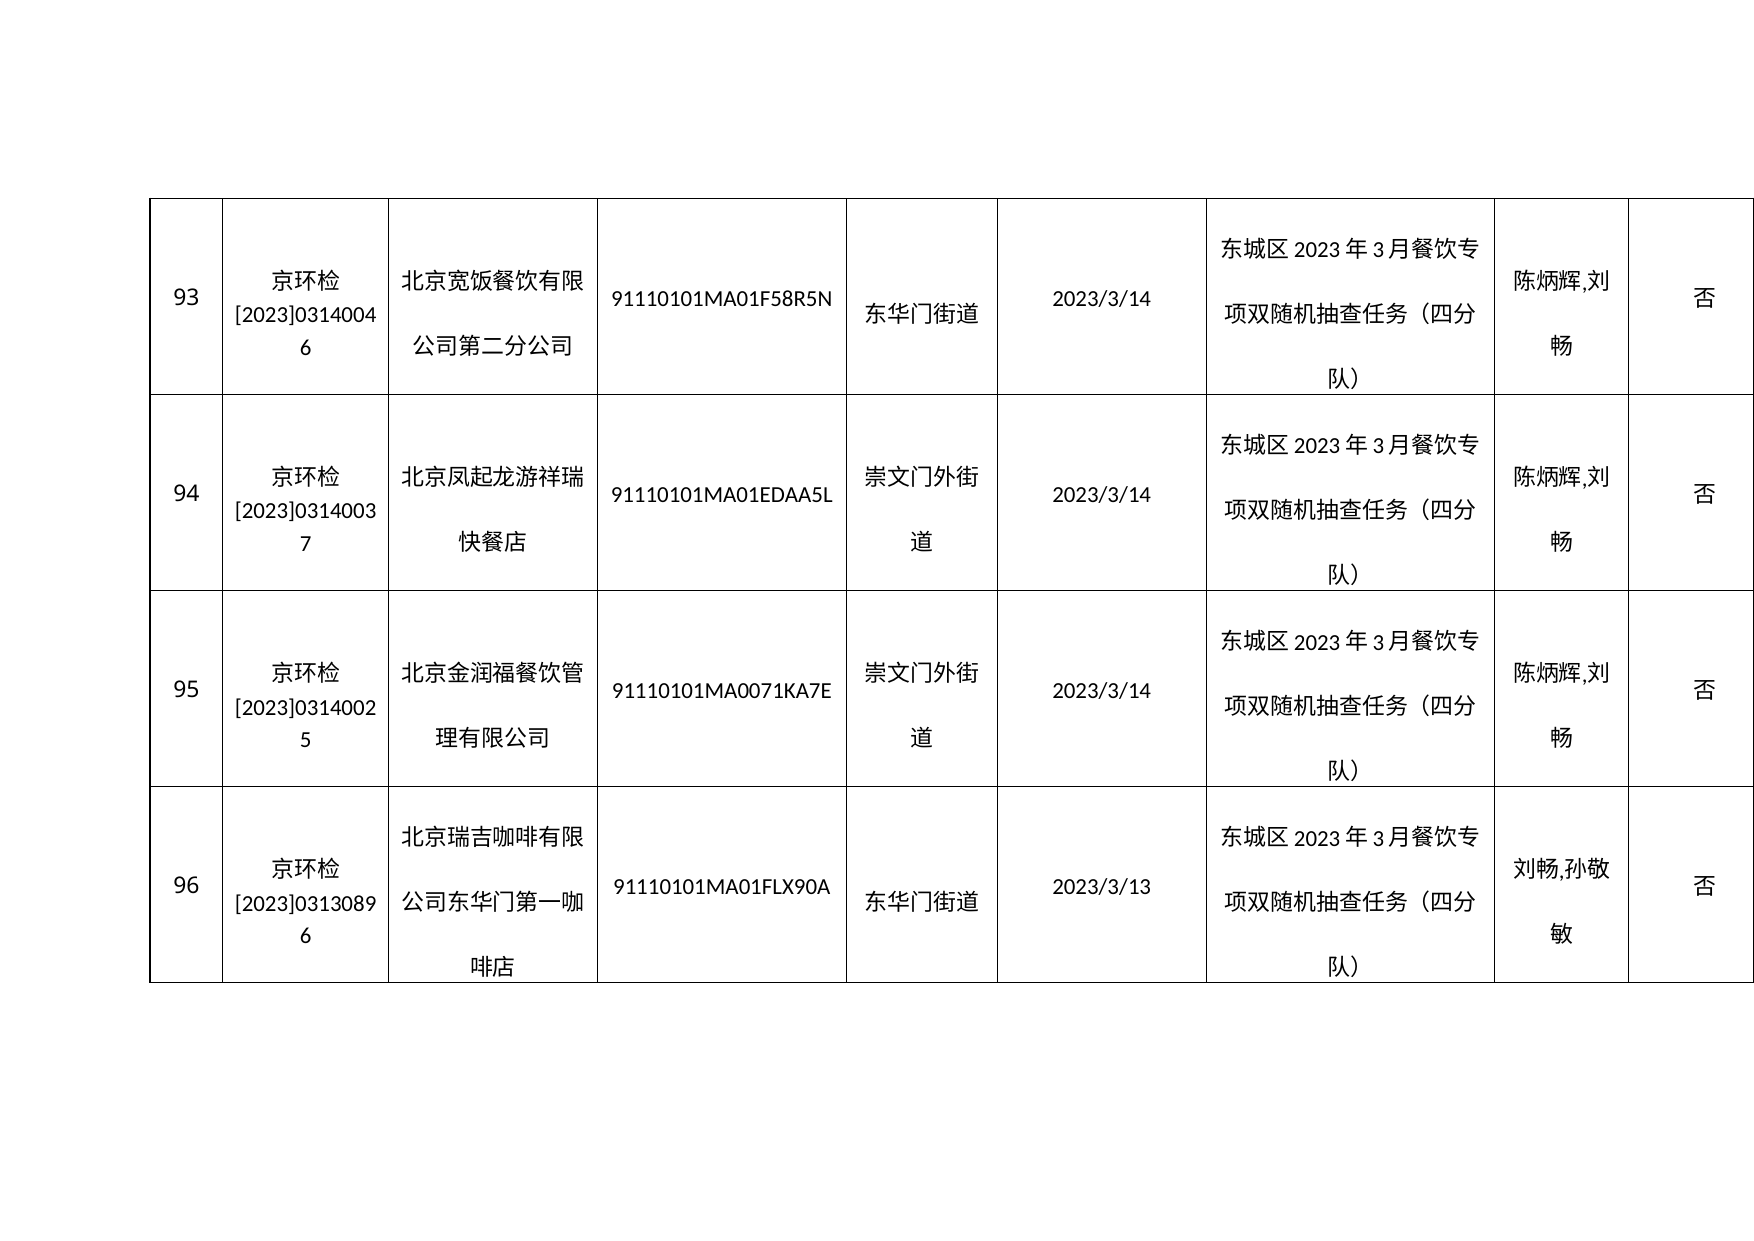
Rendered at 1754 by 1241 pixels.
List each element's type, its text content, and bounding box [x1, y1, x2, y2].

table_cell 京环检[2023]03140025 [223, 591, 388, 786]
table_cell 北京瑞吉咖啡有限公司东华门第一咖啡店 [389, 787, 597, 982]
table_cell 陈炳辉,刘畅 [1495, 395, 1628, 590]
table_cell 东华门街道 [847, 199, 997, 394]
table_cell 否 [1629, 591, 1753, 786]
table_cell 91110101MA0071KA7E [598, 591, 846, 786]
table_cell 京环检[2023]03130896 [223, 787, 388, 982]
table_cell 96 [151, 787, 222, 982]
table_cell 陈炳辉,刘畅 [1495, 199, 1628, 394]
table_cell 北京凤起龙游祥瑞快餐店 [389, 395, 597, 590]
table_cell 陈炳辉,刘畅 [1495, 591, 1628, 786]
table_cell 93 [151, 199, 222, 394]
table_cell 东华门街道 [847, 787, 997, 982]
table_cell 91110101MA01FLX90A [598, 787, 846, 982]
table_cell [1207, 787, 1494, 982]
table_cell 2023/3/14 [998, 591, 1206, 786]
table_cell 95 [151, 591, 222, 786]
table_cell 2023/3/14 [998, 199, 1206, 394]
table_cell 2023/3/14 [998, 395, 1206, 590]
table_cell 东城区2023年3月餐饮专项双随机抽查任务（四分队） [1207, 395, 1494, 590]
table_cell 91110101MA01EDAA5L [598, 395, 846, 590]
table_cell 京环检[2023]03140037 [223, 395, 388, 590]
table_cell 崇文门外街道 [847, 591, 997, 786]
table_cell 2023/3/13 [998, 787, 1206, 982]
table_cell 北京金润福餐饮管理有限公司 [389, 591, 597, 786]
table_cell 东城区2023年3月餐饮专项双随机抽查任务（四分队） [1207, 591, 1494, 786]
table_cell 京环检[2023]03140046 [223, 199, 388, 394]
table_cell 91110101MA01F58R5N [598, 199, 846, 394]
table_cell 崇文门外街道 [847, 395, 997, 590]
table_cell 否 [1629, 787, 1753, 982]
table_cell 刘畅,孙敬敏 [1495, 787, 1628, 982]
table_cell 否 [1629, 199, 1753, 394]
table_cell 东城区2023年3月餐饮专项双随机抽查任务（四分队） [1207, 199, 1494, 394]
table_cell 北京宽饭餐饮有限公司第二分公司 [389, 199, 597, 394]
table_cell 94 [151, 395, 222, 590]
table_cell 否 [1629, 395, 1753, 590]
